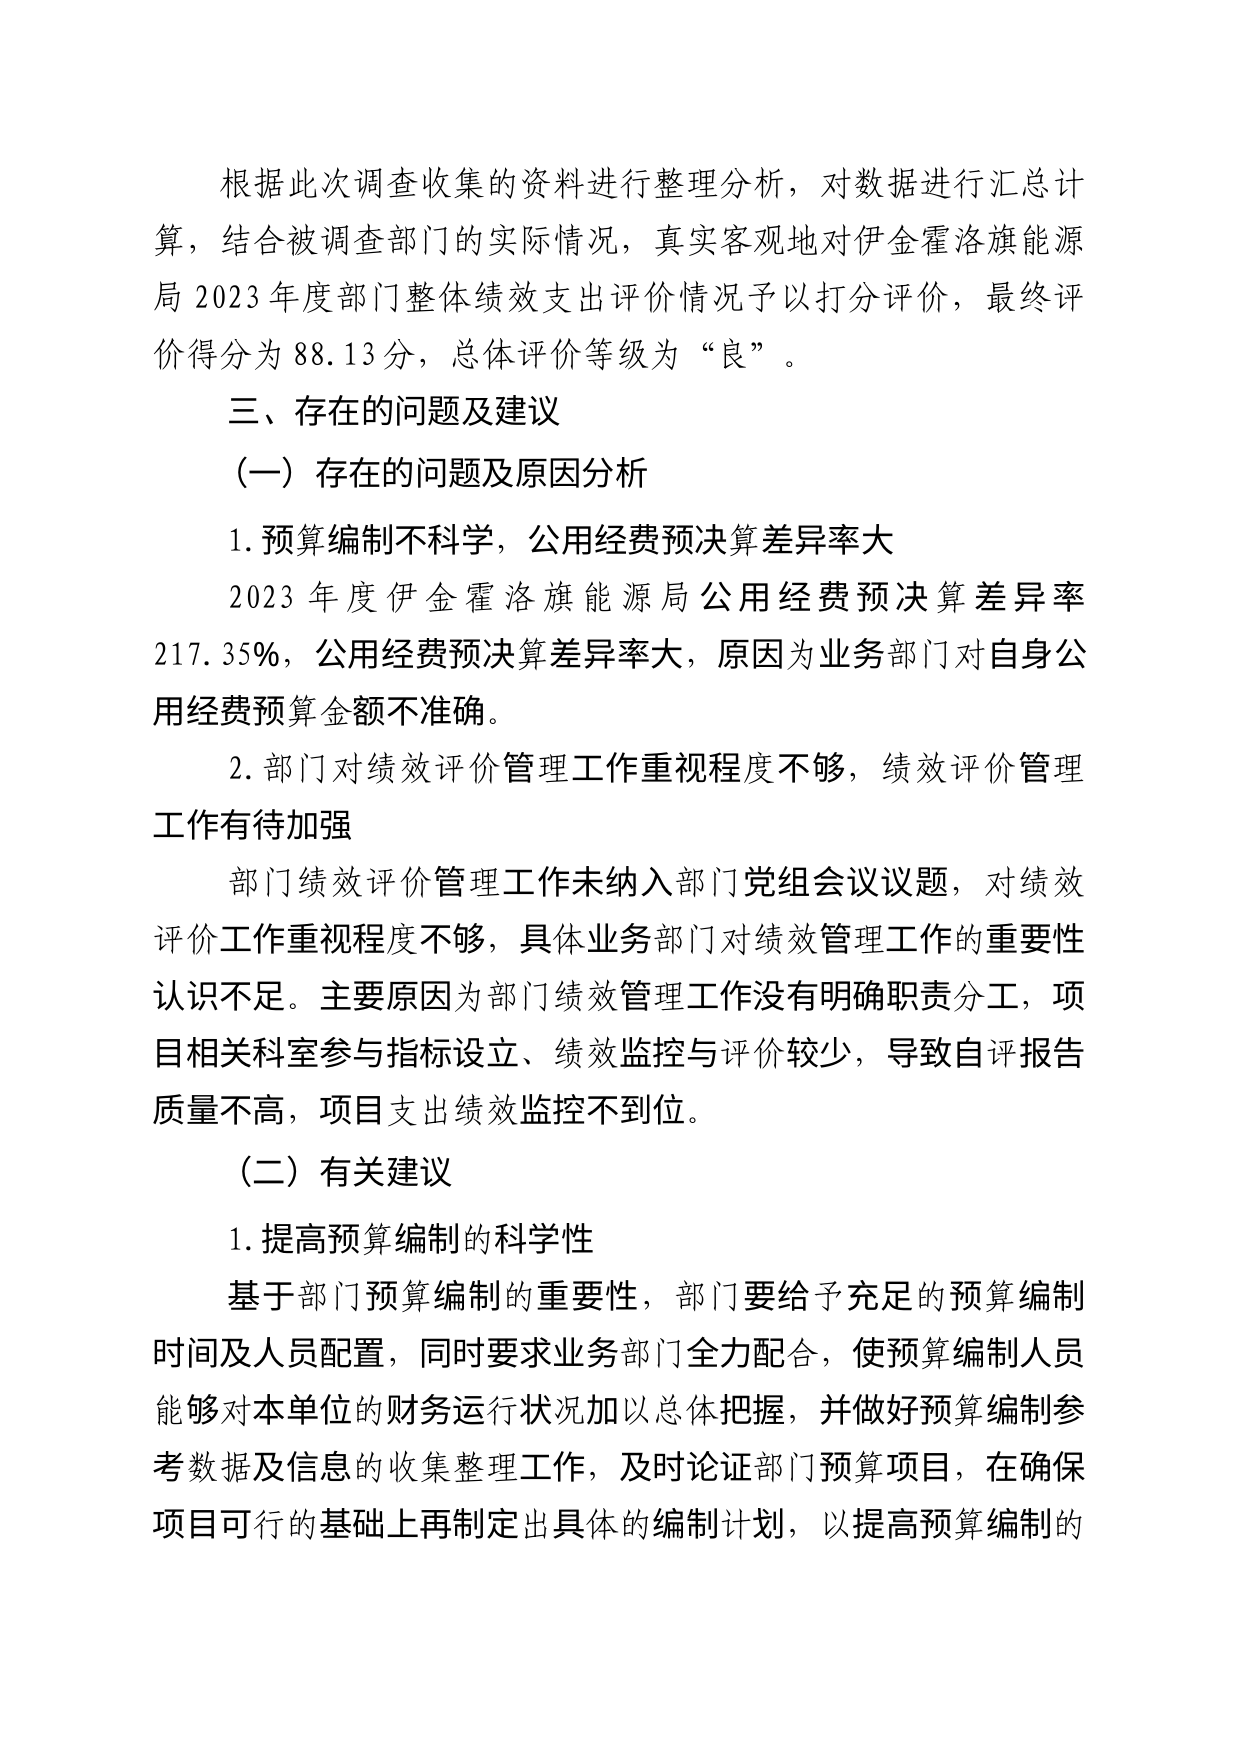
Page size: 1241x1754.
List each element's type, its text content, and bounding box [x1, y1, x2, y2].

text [152, 1275, 1088, 1541]
subtitle 三、存在的问题及建议 [152, 390, 1088, 428]
text 部门绩效评价管理工作未纳入部门党组会议议题，对绩效评价工作重视程度不够，具体业务部门对绩效管理工作的重要性认识不足。主要原因为部门绩效管理工作没有明确职责分工，项目相关科室参与指标设立、绩效监控与评价较少，导致自评报告质量不高，项目支出绩效监控不到位。 [152, 861, 1088, 1127]
text 1.预算编制不科学，公用经费预决算差异率大 [152, 519, 1088, 557]
text 2023年度伊金霍洛旗能源局公用经费预决算差异率217.35%，公用经费预决算差异率大，原因为业务部门对自身公用经费预算金额不准确。 [152, 576, 1088, 728]
text 1.提高预算编制的科学性 [152, 1218, 1088, 1256]
subtitle （一）存在的问题及原因分析 [152, 447, 1088, 495]
subtitle （二）有关建议 [152, 1146, 1088, 1194]
subtitle 根据此次调查收集的资料进行整理分析，对数据进行汇总计算，结合被调查部门的实际情况，真实客观地对伊金霍洛旗能源局2023年度部门整体绩效支出评价情况予以打分评价，最终评价得分为88.13分，总体评价等级为“良”。 [152, 162, 1088, 371]
text 2.部门对绩效评价管理工作重视程度不够，绩效评价管理工作有待加强 [152, 747, 1088, 842]
